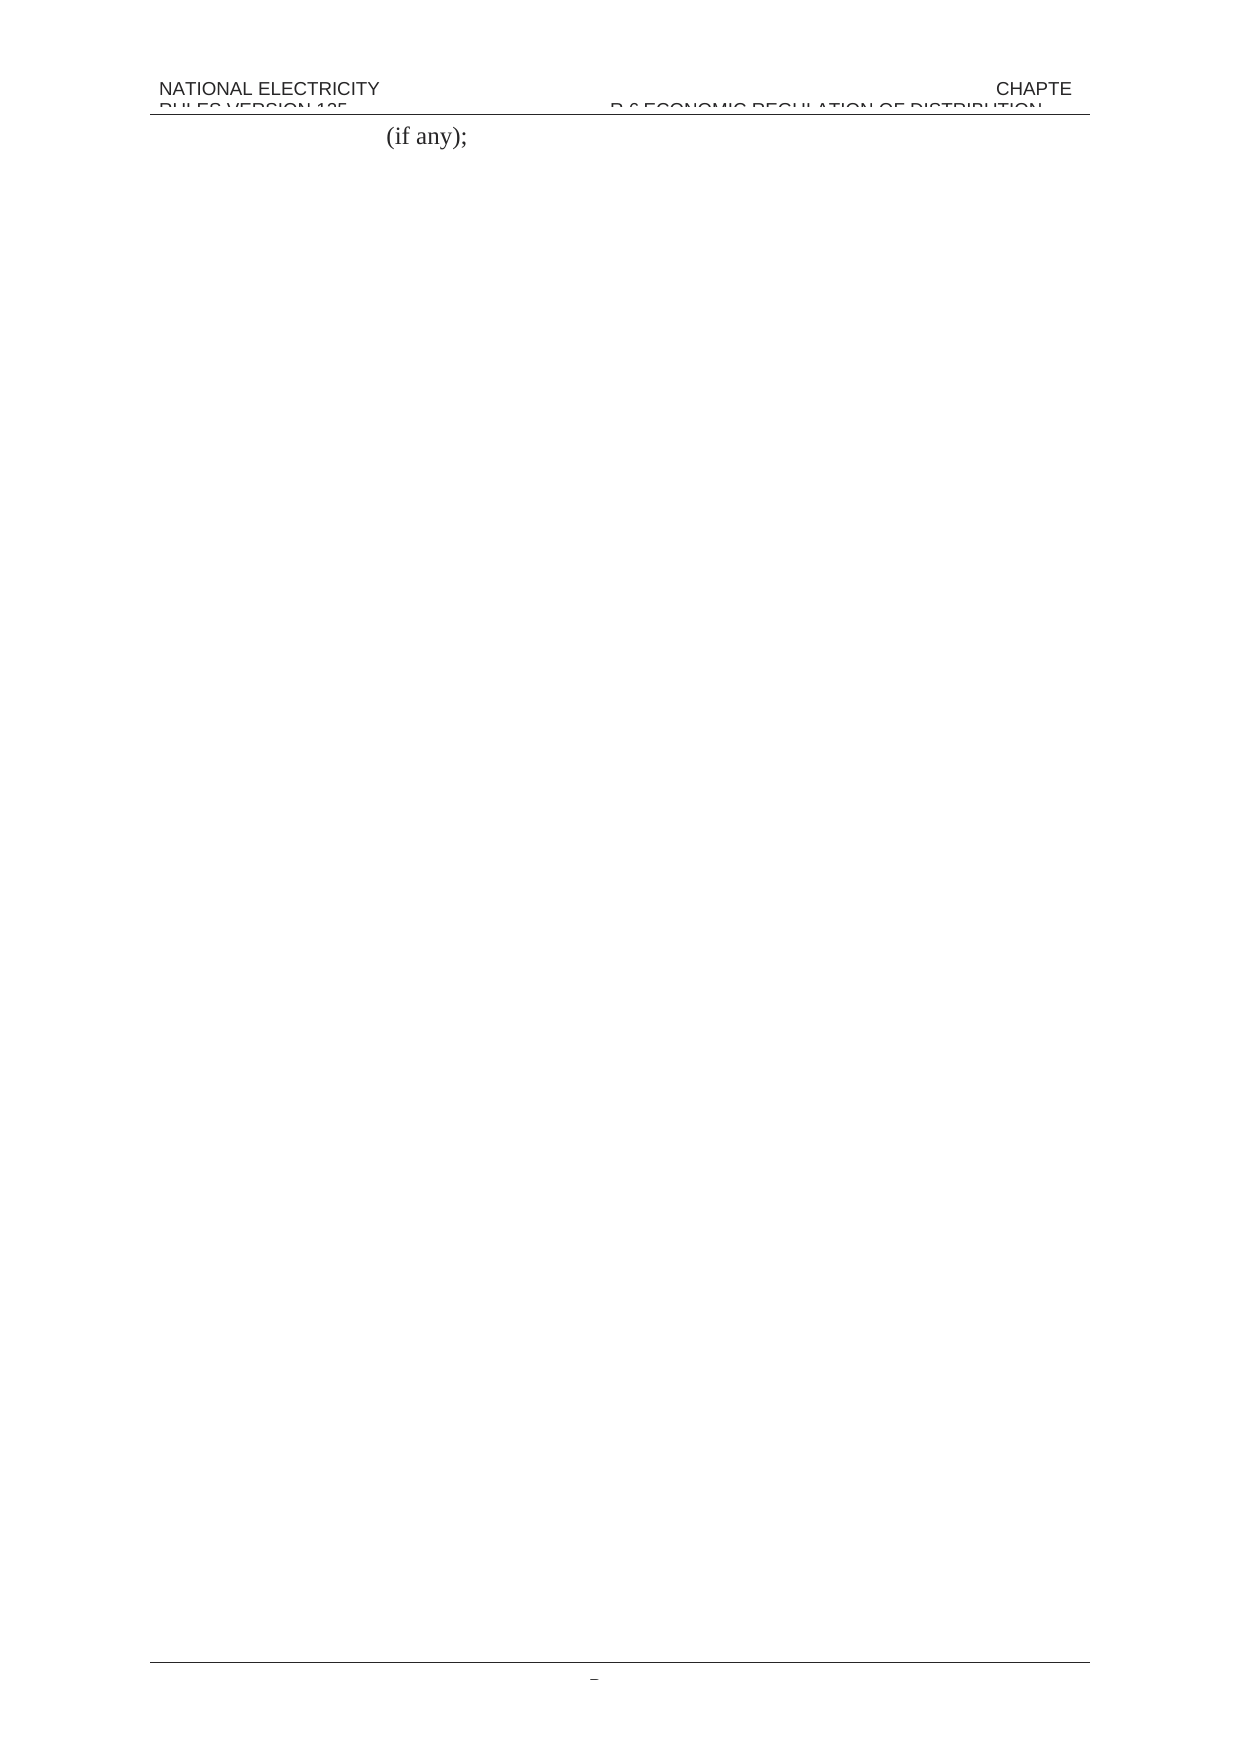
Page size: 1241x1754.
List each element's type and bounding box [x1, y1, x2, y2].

list [327, 121, 1091, 149]
